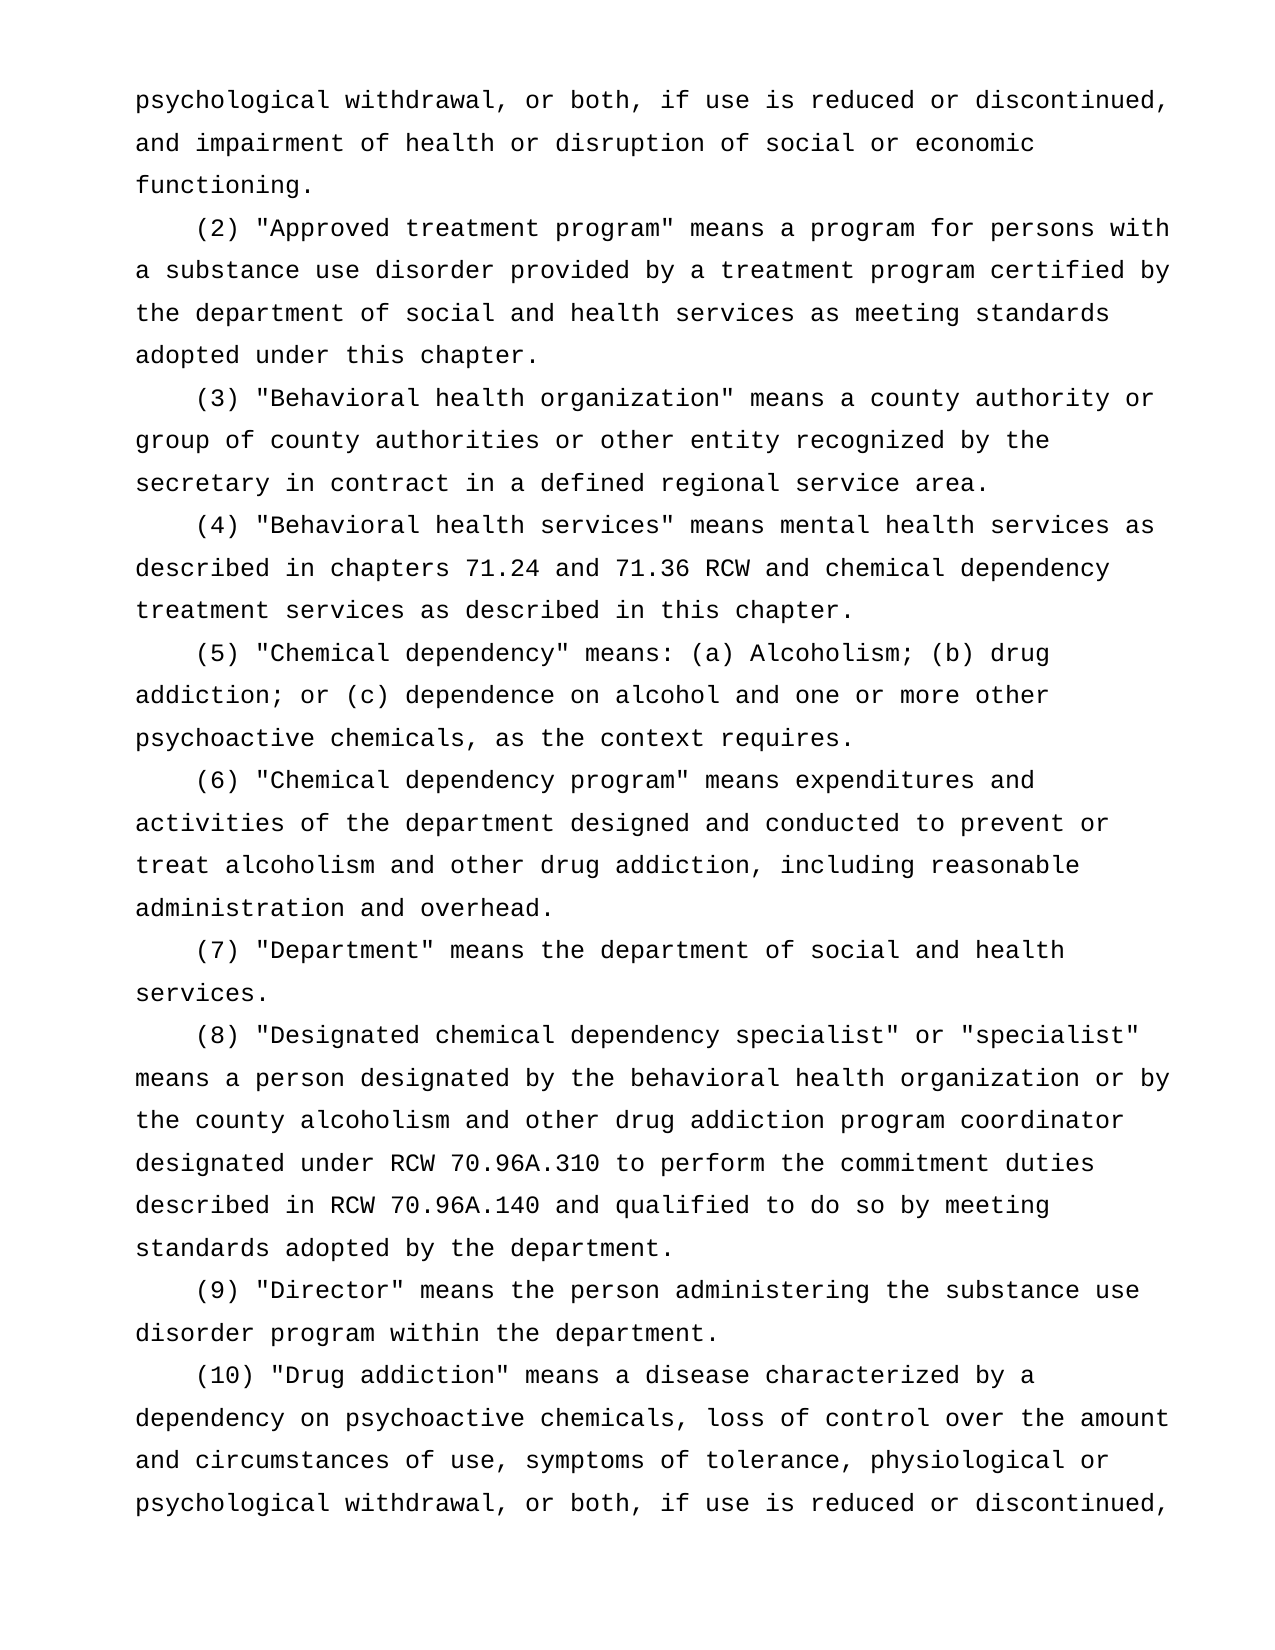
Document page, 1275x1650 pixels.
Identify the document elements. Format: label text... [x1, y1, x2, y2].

text (6) "Chemical dependency program" means expenditures and activities of the department designed and conducted to prevent or treat alcoholism and other drug addiction, including reasonable administration and overhead. [135, 755, 1170, 925]
text (7) "Department" means the department of social and health services. [135, 925, 1170, 1010]
text (4) "Behavioral health services" means mental health services as described in chapters 71.24 and 71.36 RCW and chemical dependency treatment services as described in this chapter. [135, 500, 1170, 627]
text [135, 75, 1170, 202]
text (3) "Behavioral health organization" means a county authority or group of county authorities or other entity recognized by the secretary in contract in a defined regional service area. [135, 372, 1170, 500]
text (2) "Approved treatment program" means a program for persons with a substance use disorder provided by a treatment program certified by the department of social and health services as meeting standards adopted under this chapter. [135, 202, 1170, 372]
text (8) "Designated chemical dependency specialist" or "specialist" means a person designated by the behavioral health organization or by the county alcoholism and other drug addiction program coordinator designated under RCW 70.96A.310 to perform the commitment duties described in RCW 70.96A.140 and qualified to do so by meeting standards adopted by the department. [135, 1010, 1170, 1265]
text (5) "Chemical dependency" means: (a) Alcoholism; (b) drug addiction; or (c) dependence on alcohol and one or more other psychoactive chemicals, as the context requires. [135, 627, 1170, 755]
text (9) "Director" means the person administering the substance use disorder program within the department. [135, 1265, 1170, 1350]
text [135, 1350, 1170, 1520]
